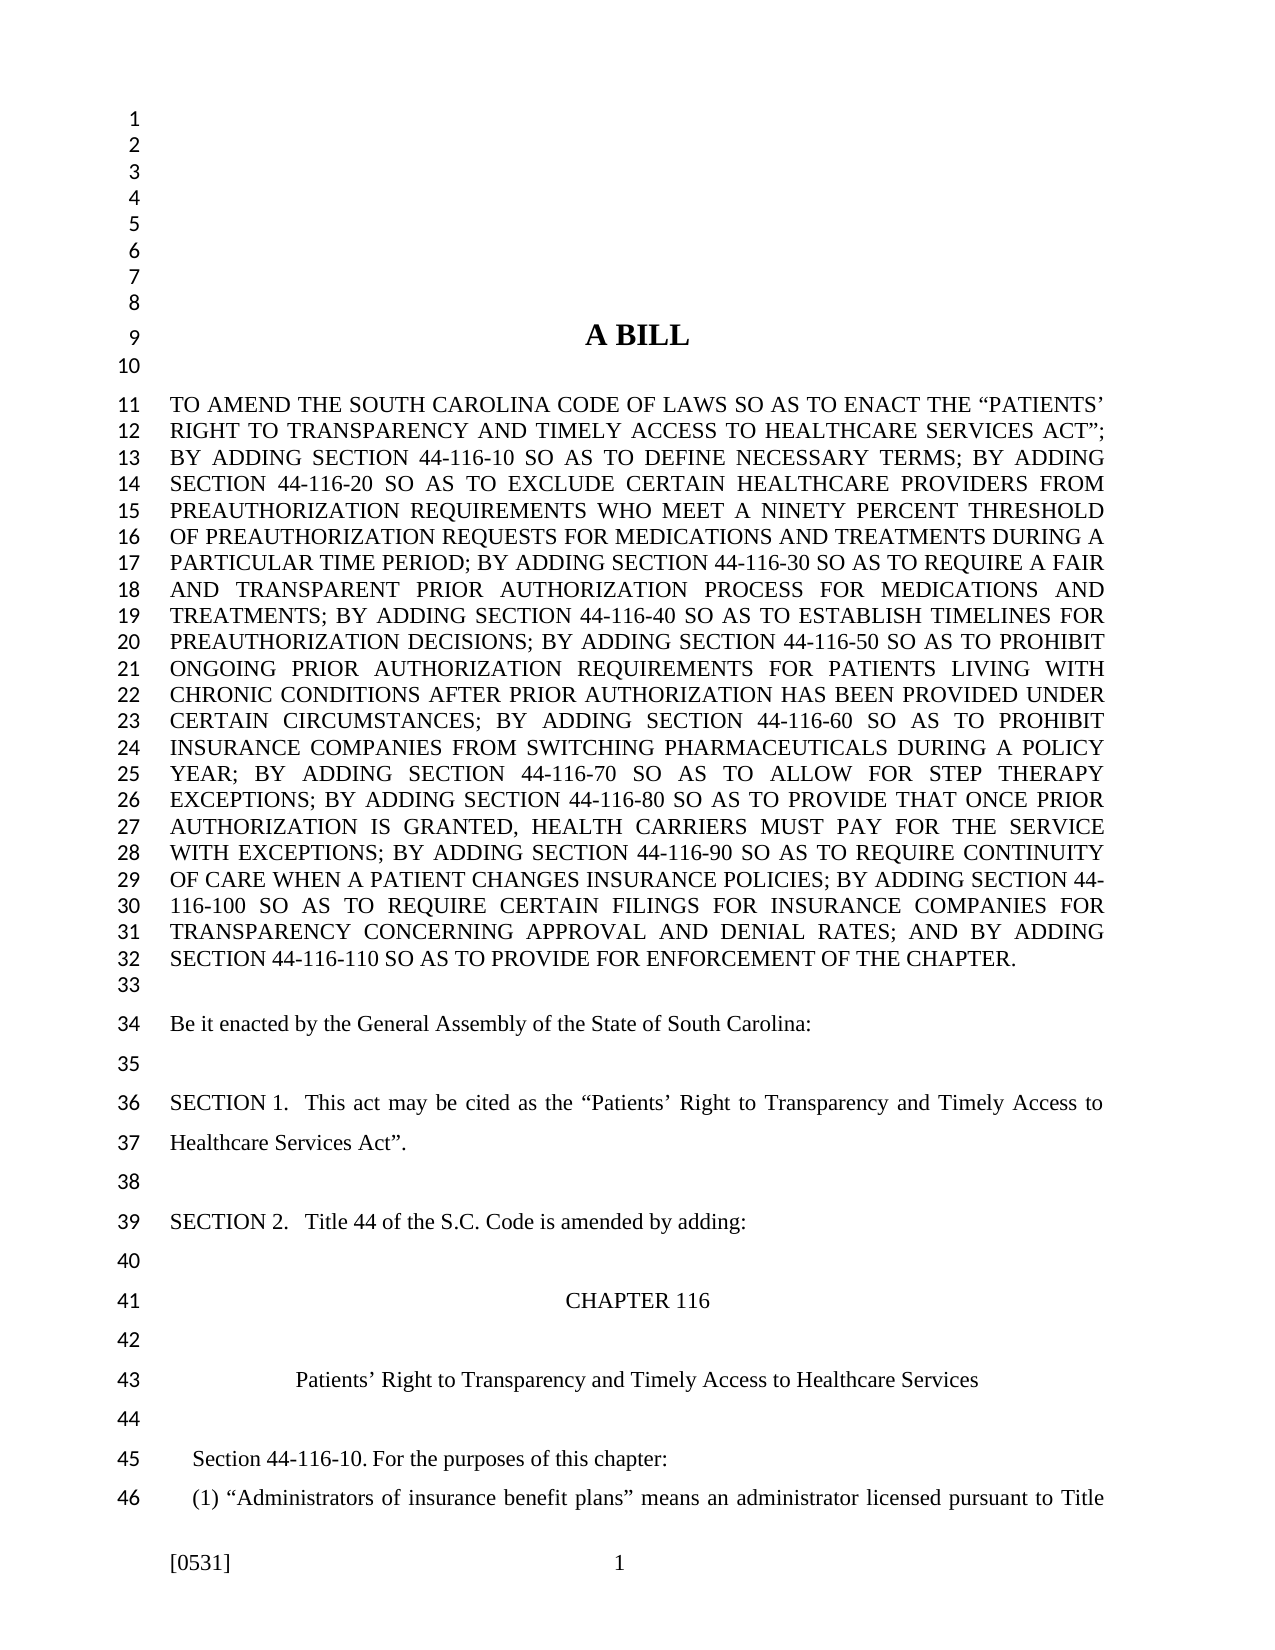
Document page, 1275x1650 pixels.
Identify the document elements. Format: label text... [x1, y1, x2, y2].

text CHAPTER 116 [169, 1287, 1106, 1313]
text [169, 1484, 1106, 1511]
text Patients’ Right to Transparency and Timely Access to Healthcare Services [169, 1366, 1106, 1392]
text SECTION 1. This act may be cited as the “Patients’ Right to Transparency and Timely Access to Healthcare Services Act”. [169, 1089, 1106, 1155]
text Be it enacted by the General Assembly of the State of South Carolina: [169, 1011, 1106, 1037]
text Section 44‑116‑10. For the purposes of this chapter: [169, 1445, 1106, 1471]
text A bill [169, 316, 1106, 352]
text SECTION 2. Title 44 of the S.C. Code is amended by adding: [169, 1208, 1106, 1234]
